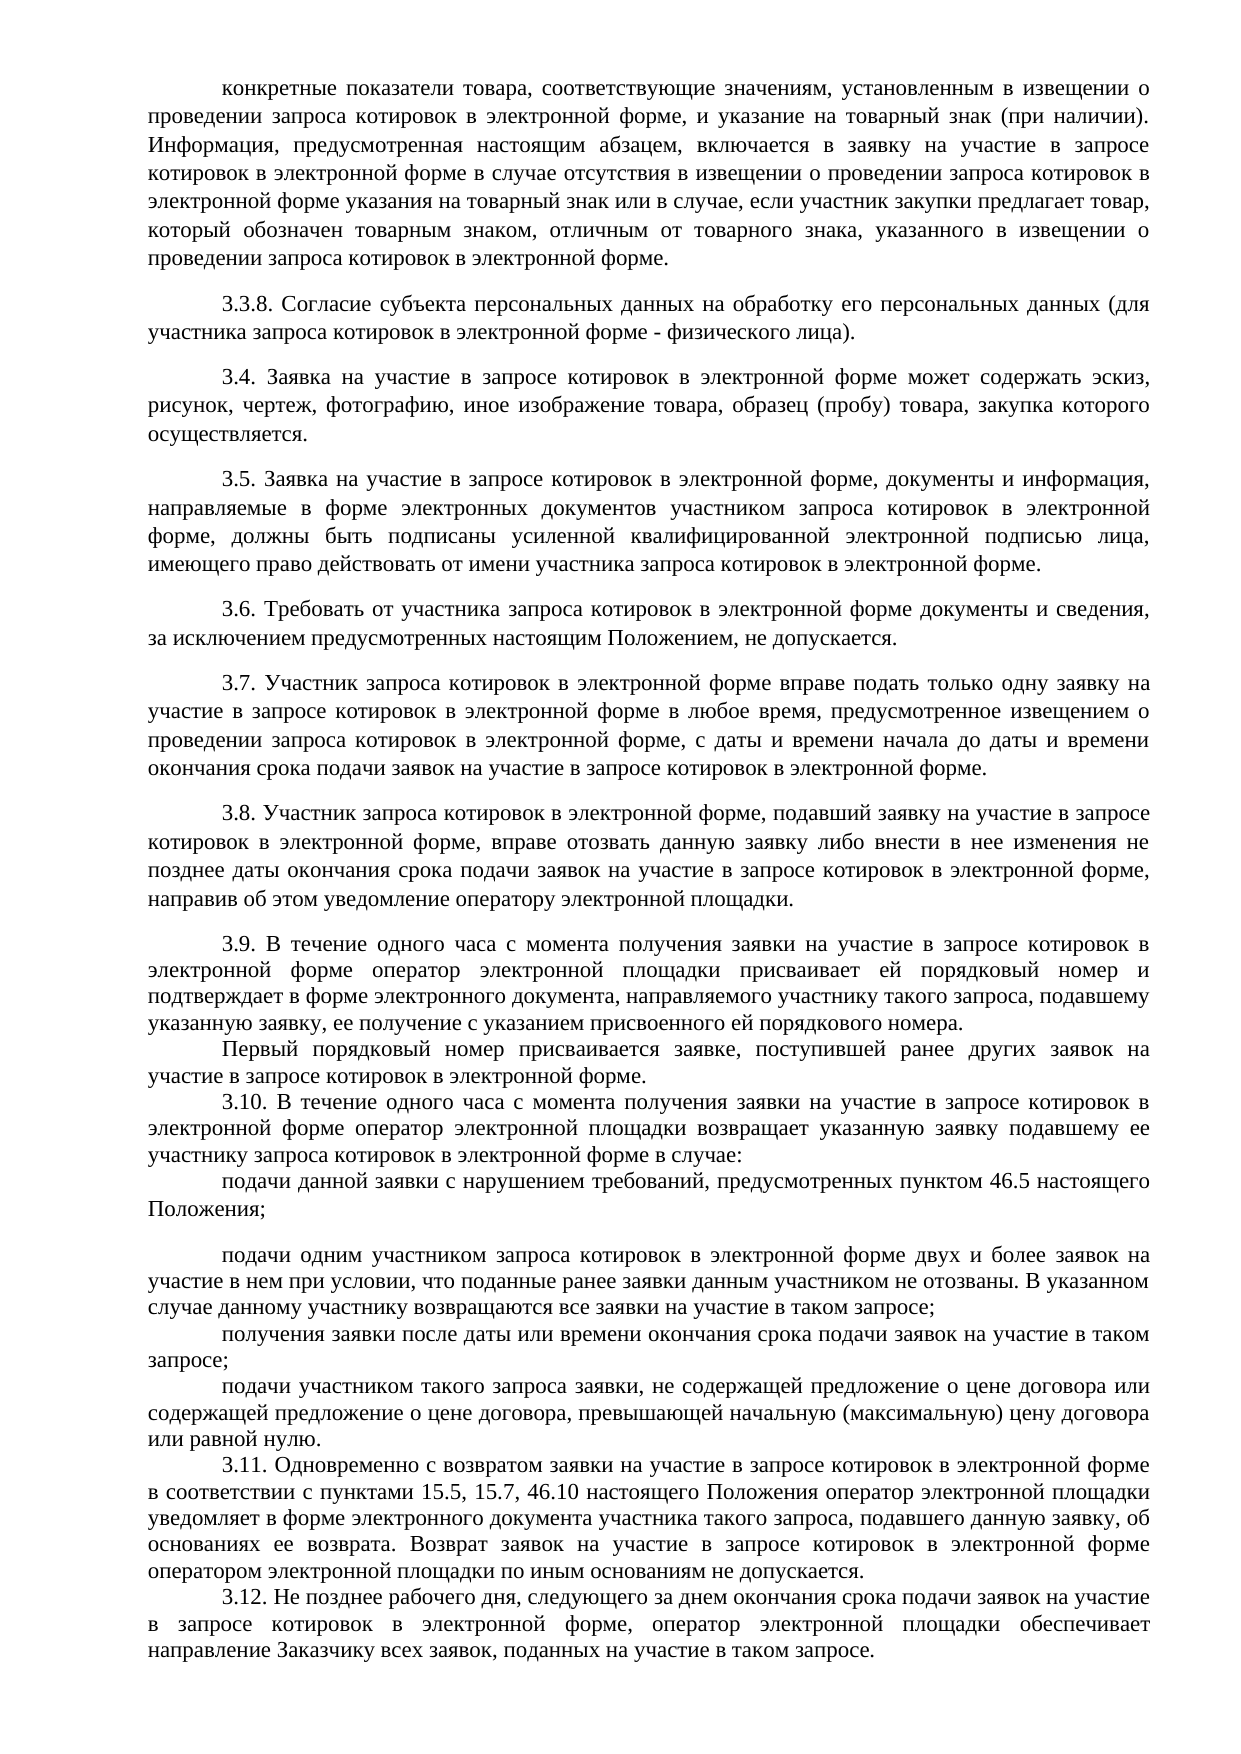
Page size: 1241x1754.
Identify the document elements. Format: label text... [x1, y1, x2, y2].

text 3.12. Не позднее рабочего дня, следующего за днем окончания срока подачи заявок на участие в запросе котировок в электронной форме, оператор электронной площадки обеспечивает направление Заказчику всех заявок, поданных на участие в таком запросе. [148, 1583, 1152, 1662]
text 3.9. В течение одного часа с момента получения заявки на участие в запросе котировок в электронной форме оператор электронной площадки присваивает ей порядковый номер и подтверждает в форме электронного документа, направляемого участнику такого запроса, подавшему указанную заявку, ее получение с указанием присвоенного ей порядкового номера. [148, 930, 1152, 1035]
text подачи данной заявки с нарушением требований, предусмотренных пунктом 46.5 настоящего Положения; [148, 1167, 1152, 1222]
text Первый порядковый номер присваивается заявке, поступившей ранее других заявок на участие в запросе котировок в электронной форме. [148, 1035, 1152, 1088]
text 3.4. Заявка на участие в запросе котировок в электронной форме может содержать эскиз, рисунок, чертеж, фотографию, иное изображение товара, образец (пробу) товара, закупка которого осуществляется. [148, 363, 1152, 446]
text 3.8. Участник запроса котировок в электронной форме, подавший заявку на участие в запросе котировок в электронной форме, вправе отозвать данную заявку либо внести в нее изменения не позднее даты окончания срока подачи заявок на участие в запросе котировок в электронной форме, направив об этом уведомление оператору электронной площадки. [148, 799, 1152, 911]
text подачи одним участником запроса котировок в электронной форме двух и более заявок на участие в нем при условии, что поданные ранее заявки данным участником не отозваны. В указанном случае данному участнику возвращаются все заявки на участие в таком запросе; [148, 1241, 1152, 1320]
text 3.7. Участник запроса котировок в электронной форме вправе подать только одну заявку на участие в запросе котировок в электронной форме в любое время, предусмотренное извещением о проведении запроса котировок в электронной форме, с даты и времени начала до даты и времени окончания срока подачи заявок на участие в запросе котировок в электронной форме. [148, 669, 1152, 781]
text 3.3.8. Согласие субъекта персональных данных на обработку его персональных данных (для участника запроса котировок в электронной форме - физического лица). [148, 289, 1152, 344]
text подачи участником такого запроса заявки, не содержащей предложение о цене договора или содержащей предложение о цене договора, превышающей начальную (максимальную) цену договора или равной нулю. [148, 1372, 1152, 1451]
text конкретные показатели товара, соответствующие значениям, установленным в извещении о проведении запроса котировок в электронной форме, и указание на товарный знак (при наличии). Информация, предусмотренная настоящим абзацем, включается в заявку на участие в запросе котировок в электронной форме в случае отсутствия в извещении о проведении запроса котировок в электронной форме указания на товарный знак или в случае, если участник закупки предлагает товар, который обозначен товарным знаком, отличным от товарного знака, указанного в извещении о проведении запроса котировок в электронной форме. [148, 74, 1152, 271]
text 3.5. Заявка на участие в запросе котировок в электронной форме, документы и информация, направляемые в форме электронных документов участником запроса котировок в электронной форме, должны быть подписаны усиленной квалифицированной электронной подписью лица, имеющего право действовать от имени участника запроса котировок в электронной форме. [148, 465, 1152, 577]
text 3.10. В течение одного часа с момента получения заявки на участие в запросе котировок в электронной форме оператор электронной площадки возвращает указанную заявку подавшему ее участнику запроса котировок в электронной форме в случае: [148, 1088, 1152, 1167]
text 3.11. Одновременно с возвратом заявки на участие в запросе котировок в электронной форме в соответствии с пунктами 15.5, 15.7, 46.10 настоящего Положения оператор электронной площадки уведомляет в форме электронного документа участника такого запроса, подавшего данную заявку, об основаниях ее возврата. Возврат заявок на участие в запросе котировок в электронной форме оператором электронной площадки по иным основаниям не допускается. [148, 1451, 1152, 1583]
text получения заявки после даты или времени окончания срока подачи заявок на участие в таком запросе; [148, 1320, 1152, 1372]
text 3.6. Требовать от участника запроса котировок в электронной форме документы и сведения, за исключением предусмотренных настоящим Положением, не допускается. [148, 596, 1152, 650]
